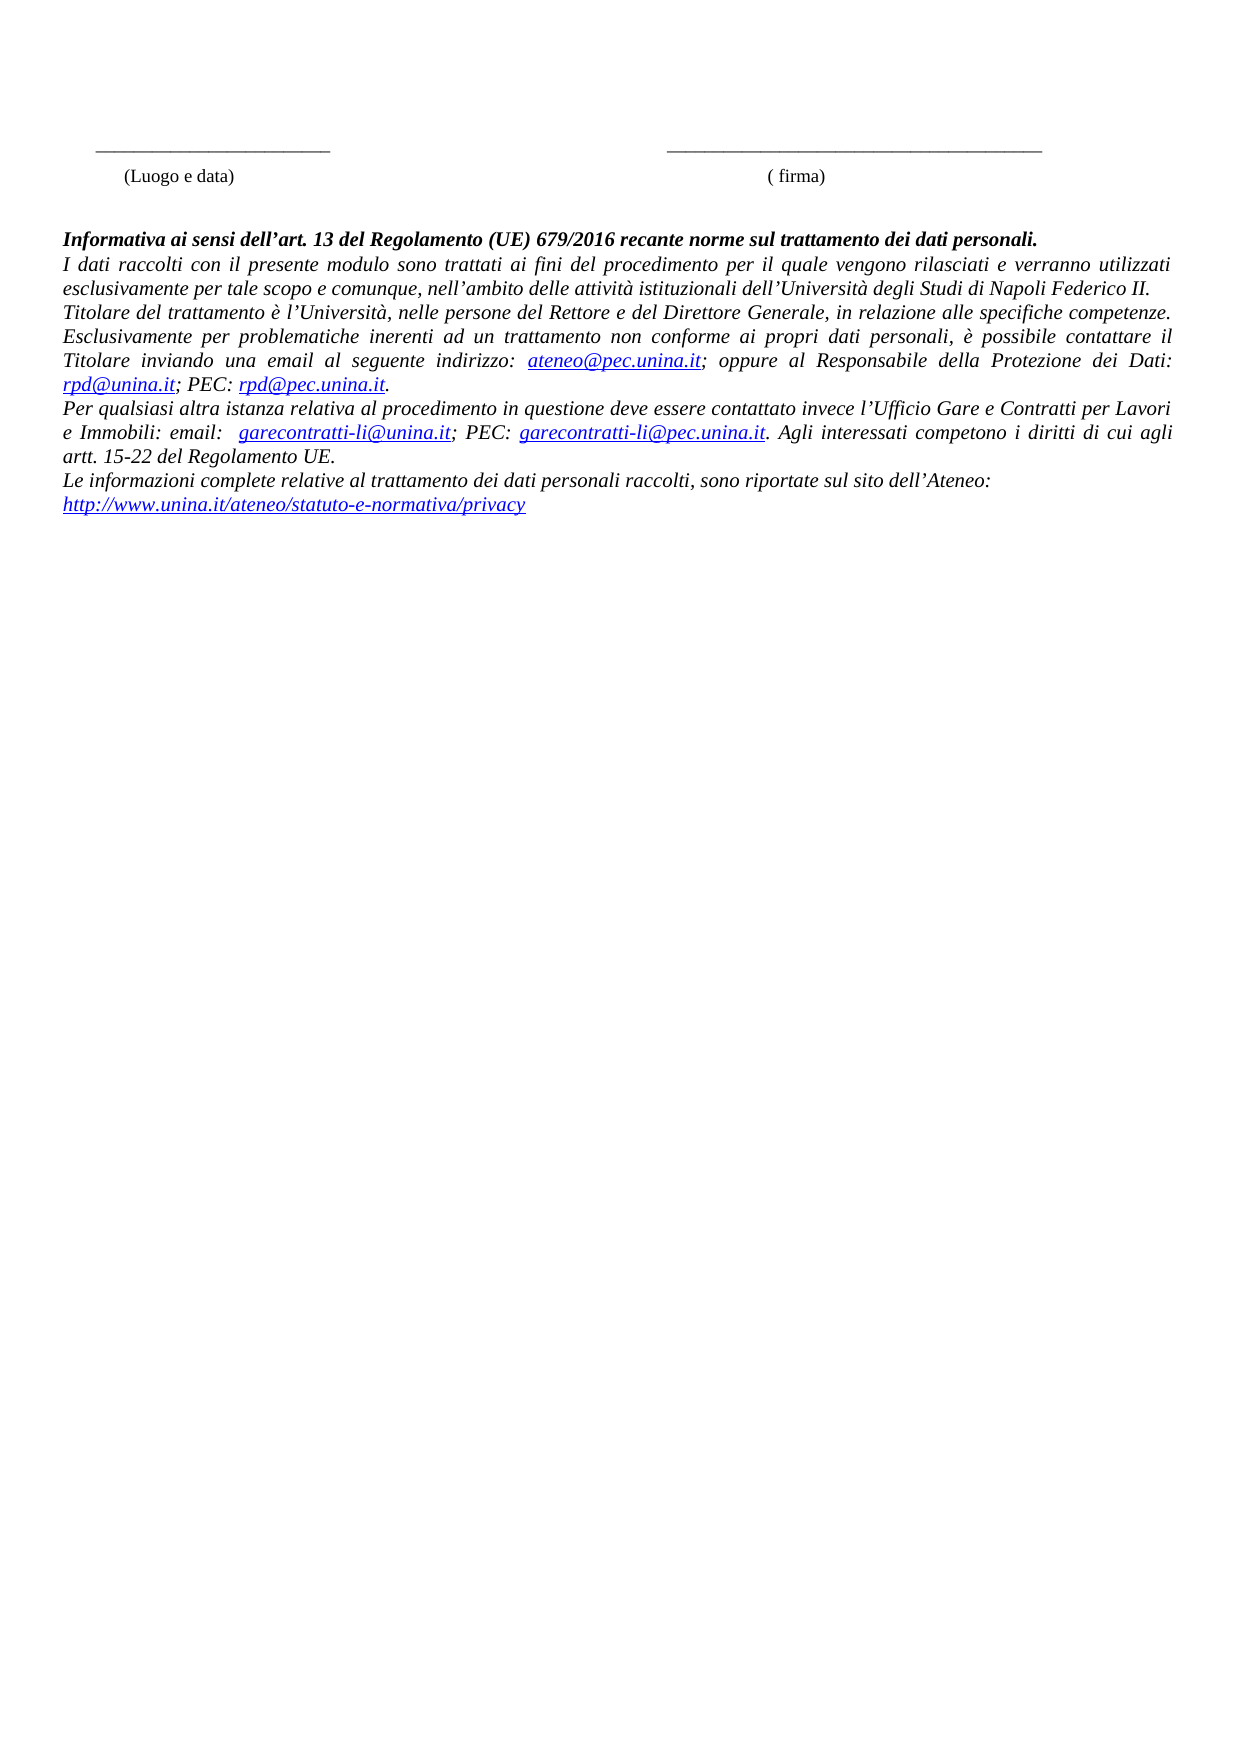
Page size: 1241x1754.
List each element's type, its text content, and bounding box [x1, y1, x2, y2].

text Le informazioni complete relative al trattamento dei dati personali raccolti, sono riportate sul sito dell’Ateneo: http://www.unina.it/ateneo/statuto-e-normativa/privacy [63, 468, 1174, 516]
text Per qualsiasi altra istanza relativa al procedimento in questione deve essere contattato invece l’Ufficio Gare e Contratti per Lavori e Immobili: email: garecontratti-li@unina.it; PEC: garecontratti-li@pec.unina.it. Agli interessati competono i diritti di cui agli artt. 15-22 del Regolamento UE. [63, 396, 1174, 468]
text Titolare del trattamento è l’Università, nelle persone del Rettore e del Direttore Generale, in relazione alle specifiche competenze. Esclusivamente per problematiche inerenti ad un trattamento non conforme ai propri dati personali, è possibile contattare il Titolare inviando una email al seguente indirizzo: ateneo@pec.unina.it; oppure al Responsabile della Protezione dei Dati: rpd@unina.it; PEC: rpd@pec.unina.it. [63, 299, 1174, 396]
text _________________________ ________________________________________ [72, 133, 1174, 154]
text (Luogo e data) ( firma) [72, 165, 1174, 187]
text I dati raccolti con il presente modulo sono trattati ai fini del procedimento per il quale vengono rilasciati e verranno utilizzati esclusivamente per tale scopo e comunque, nell’ambito delle attività istituzionali dell’Università degli Studi di Napoli Federico II. [63, 251, 1174, 299]
text Informativa ai sensi dell’art. 13 del Regolamento (UE) 679/2016 recante norme sul trattamento dei dati personali. [63, 227, 1174, 251]
